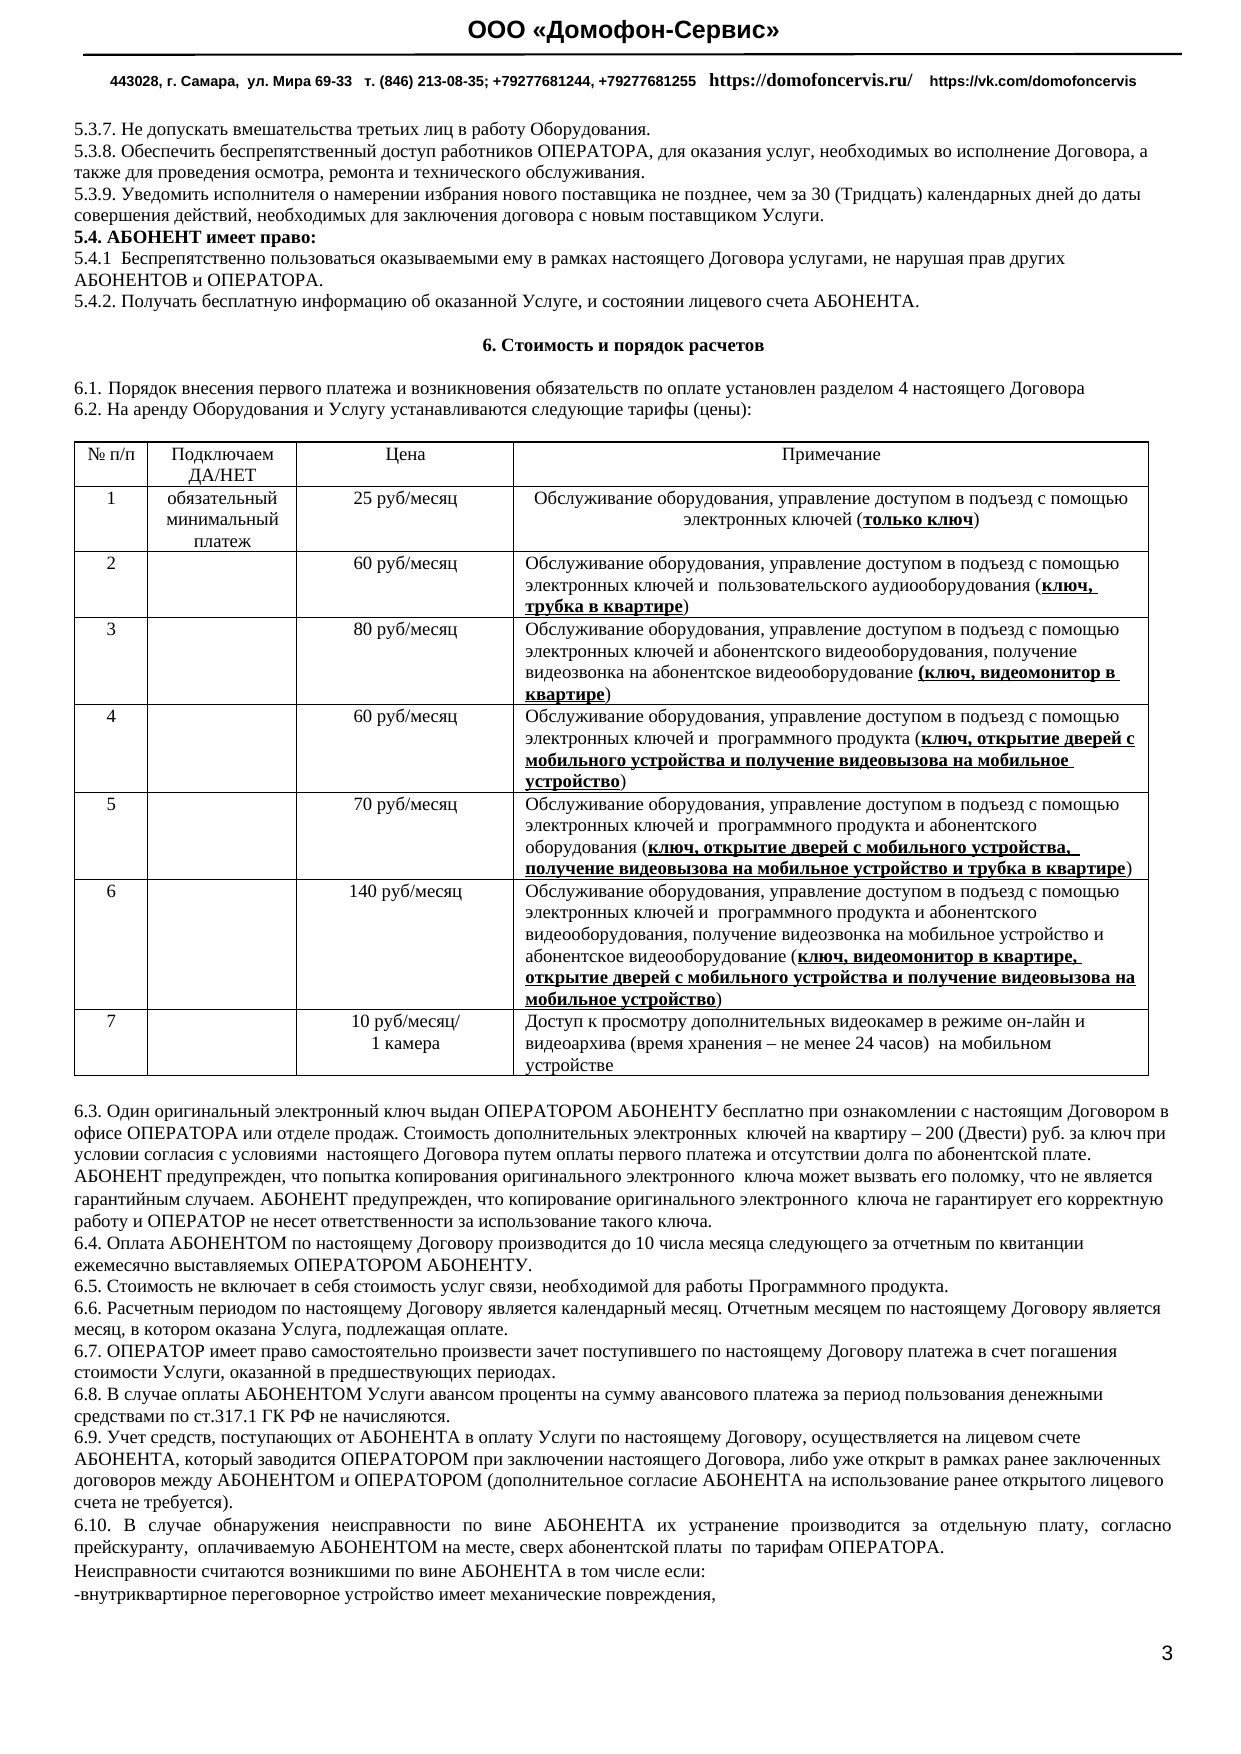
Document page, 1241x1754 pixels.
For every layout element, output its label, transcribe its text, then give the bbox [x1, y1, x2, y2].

table_cell 25 руб/месяц [297, 487, 513, 551]
table_cell [148, 1010, 296, 1075]
table_cell 70 руб/месяц [297, 793, 513, 879]
table_cell 5 [75, 793, 147, 879]
text 6.2. На аренду Оборудования и Услугу устанавливаются следующие тарифы (цены): [74, 398, 1173, 420]
table_cell [148, 552, 296, 617]
text 5.3.8. Обеспечить беспрепятственный доступ работников ОПЕРАТОРА, для оказания услуг, необходимых во исполнение Договора, а также для проведения осмотра, ремонта и технического обслуживания. [74, 139, 1173, 183]
table_header Цена [297, 443, 513, 486]
table_cell 60 руб/месяц [297, 705, 513, 792]
text 6.1. Порядок внесения первого платежа и возникновения обязательств по оплате установлен разделом 4 настоящего Договора [74, 377, 1173, 398]
text 6. Стоимость и порядок расчетов [74, 333, 1173, 355]
text 6.7. ОПЕРАТОР имеет право самостоятельно произвести зачет поступившего по настоящему Договору платежа в счет погашения стоимости Услуги, оказанной в предшествующих периодах. [74, 1340, 1173, 1383]
table_cell Обслуживание оборудования, управление доступом в подъезд с помощью электронных ключей и пользовательского аудиооборудования (ключ, трубка в квартире) [514, 552, 1148, 617]
text Неисправности считаются возникшими по вине АБОНЕНТА в том числе если: [74, 1559, 1173, 1581]
text 5.4.2. Получать бесплатную информацию об оказанной Услуге, и состоянии лицевого счета АБОНЕНТА. [74, 290, 1173, 312]
table_cell [148, 618, 296, 704]
text 6.6. Расчетным периодом по настоящему Договору является календарный месяц. Отчетным месяцем по настоящему Договору является месяц, в котором оказана Услуга, подлежащая оплате. [74, 1297, 1173, 1340]
table_cell 3 [75, 618, 147, 704]
text 6.10. В случае обнаружения неисправности по вине АБОНЕНТА их устранение производится за отдельную плату, согласно прейскуранту, оплачиваемую АБОНЕНТОМ на месте, сверх абонентской платы по тарифам ОПЕРАТОРА. [74, 1514, 1173, 1557]
table_header № п/п [75, 443, 147, 486]
text 6.4. Оплата АБОНЕНТОМ по настоящему Договору производится до 10 числа месяца следующего за отчетным по квитанции ежемесячно выставляемых ОПЕРАТОРОМ АБОНЕНТУ. [74, 1232, 1173, 1275]
table_cell [148, 880, 296, 1009]
text 6.8. В случае оплаты АБОНЕНТОМ Услуги авансом проценты на сумму авансового платежа за период пользования денежными средствами по ст.317.1 ГК РФ не начисляются. [74, 1383, 1173, 1426]
text 6.9. Учет средств, поступающих от АБОНЕНТА в оплату Услуги по настоящему Договору, осуществляется на лицевом счете АБОНЕНТА, который заводится ОПЕРАТОРОМ при заключении настоящего Договора, либо уже открыт в рамках ранее заключенных договоров между АБОНЕНТОМ и ОПЕРАТОРОМ (дополнительное согласие АБОНЕНТА на использование ранее открытого лицевого счета не требуется). [74, 1426, 1173, 1512]
table_cell Обслуживание оборудования, управление доступом в подъезд с помощью электронных ключей и программного продукта и абонентского видеооборудования, получение видеозвонка на мобильное устройство и абонентское видеооборудование (ключ, видеомонитор в квартире, открытие дверей с мобильного устройства и получение видеовызова на мобильное устройство) [514, 880, 1148, 1009]
table_cell 60 руб/месяц [297, 552, 513, 617]
text -внутриквартирное переговорное устройство имеет механические повреждения, [74, 1583, 1173, 1605]
table_cell 140 руб/месяц [297, 880, 513, 1009]
table_cell обязательный минимальный платеж [148, 487, 296, 551]
table_cell Доступ к просмотру дополнительных видеокамер в режиме он-лайн и видеоархива (время хранения – не менее 24 часов) на мобильном устройстве [514, 1010, 1148, 1075]
text 5.4. АБОНЕНТ имеет право: [74, 226, 1173, 247]
table_cell 10 руб/месяц/ 1 камера [297, 1010, 513, 1075]
text ООО «Домофон-Сервис» [74, 15, 1173, 43]
text 443028, г. Самара, ул. Мира 69-33 т. (846) 213-08-35; +79277681244, +79277681255 https://domofoncervis.ru/ https://vk.com/domofoncervis [74, 68, 1173, 90]
table_cell 1 [75, 487, 147, 551]
table_header Примечание [514, 443, 1148, 486]
text 5.4.1 Беспрепятственно пользоваться оказываемыми ему в рамках настоящего Договора услугами, не нарушая прав других АБОНЕНТОВ и ОПЕРАТОРА. [74, 247, 1173, 290]
table_cell 7 [75, 1010, 147, 1075]
text 6.3. Один оригинальный электронный ключ выдан ОПЕРАТОРОМ АБОНЕНТУ бесплатно при ознакомлении с настоящим Договором в офисе ОПЕРАТОРА или отделе продаж. Стоимость дополнительных электронных ключей на квартиру – 200 (Двести) руб. за ключ при условии согласия с условиями настоящего Договора путем оплаты первого платежа и отсутствии долга по абонентской плате. АБОНЕНТ предупрежден, что попытка копирования оригинального электронного ключа может вызвать его поломку, что не является гарантийным случаем. АБОНЕНТ предупрежден, что копирование оригинального электронного ключа не гарантирует его корректную работу и ОПЕРАТОР не несет ответственности за использование такого ключа. [74, 1100, 1173, 1232]
table_cell Обслуживание оборудования, управление доступом в подъезд с помощью электронных ключей и абонентского видеооборудования, получение видеозвонка на абонентское видеооборудование (ключ, видеомонитор в квартире) [514, 618, 1148, 704]
text 6.5. Стоимость не включает в себя стоимость услуг связи, необходимой для работы Программного продукта. [74, 1275, 1173, 1297]
table_cell 2 [75, 552, 147, 617]
text 5.3.7. Не допускать вмешательства третьих лиц в работу Оборудования. [74, 118, 1173, 139]
table_cell Обслуживание оборудования, управление доступом в подъезд с помощью электронных ключей и программного продукта и абонентского оборудования (ключ, открытие дверей с мобильного устройства, получение видеовызова на мобильное устройство и трубка в квартире) [514, 793, 1148, 879]
table_cell Обслуживание оборудования, управление доступом в подъезд с помощью электронных ключей (только ключ) [514, 487, 1148, 551]
table_cell [148, 705, 296, 792]
table_header Подключаем ДА/НЕТ [148, 443, 296, 486]
table_cell 4 [75, 705, 147, 792]
text 5.3.9. Уведомить исполнителя о намерении избрания нового поставщика не позднее, чем за 30 (Тридцать) календарных дней до даты совершения действий, необходимых для заключения договора с новым поставщиком Услуги. [74, 183, 1173, 226]
table_cell [148, 793, 296, 879]
table_cell Обслуживание оборудования, управление доступом в подъезд с помощью электронных ключей и программного продукта (ключ, открытие дверей с мобильного устройства и получение видеовызова на мобильное устройство) [514, 705, 1148, 792]
table_cell 80 руб/месяц [297, 618, 513, 704]
table_cell 6 [75, 880, 147, 1009]
